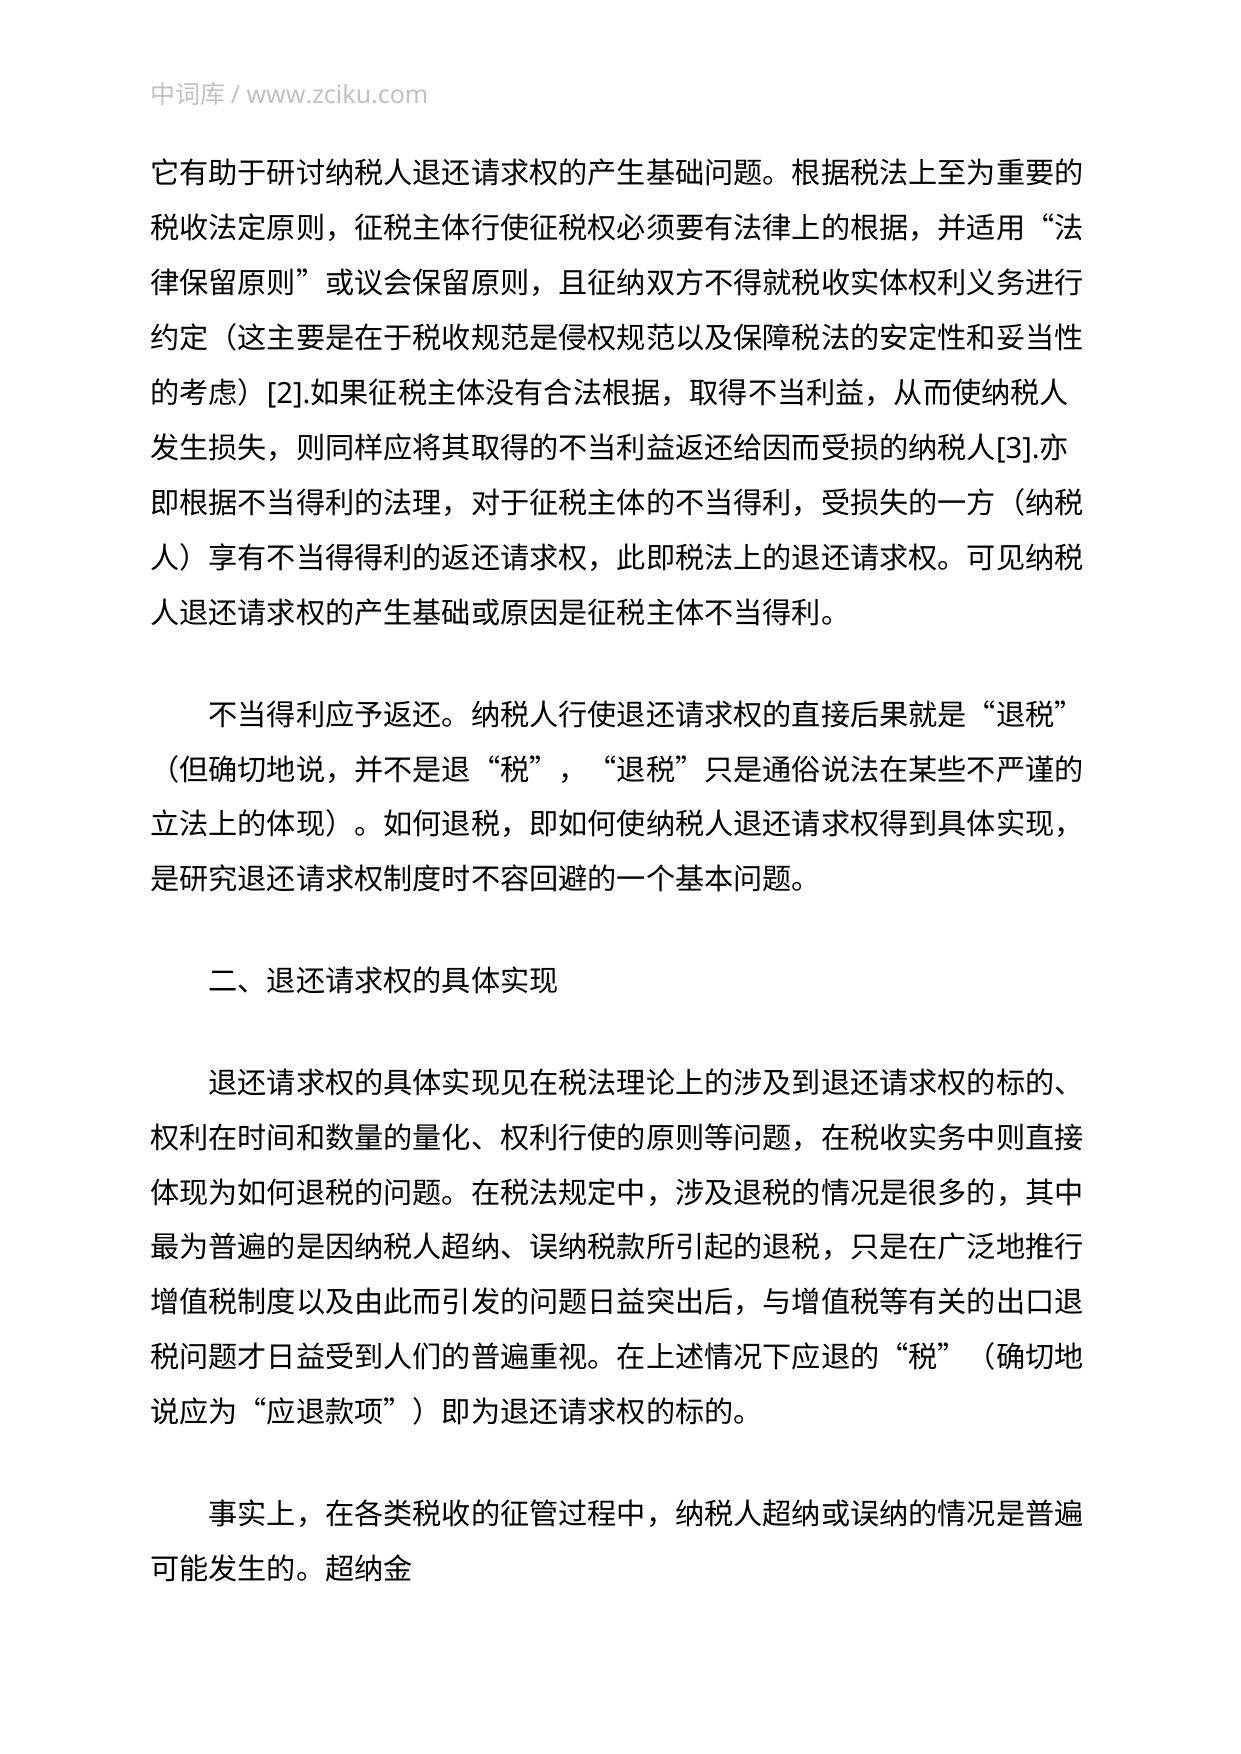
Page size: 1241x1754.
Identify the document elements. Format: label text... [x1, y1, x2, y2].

text 不当得利应予返还。纳税人行使退还请求权的直接后果就是“退税”（但确切地说，并不是退“税”，“退税”只是通俗说法在某些不严谨的立法上的体现）。如何退税，即如何使纳税人退还请求权得到具体实现，是研究退还请求权制度时不容回避的一个基本问题。 [150, 691, 1090, 898]
text 退还请求权的具体实现见在税法理论上的涉及到退还请求权的标的、权利在时间和数量的量化、权利行使的原则等问题，在税收实务中则直接体现为如何退税的问题。在税法规定中，涉及退税的情况是很多的，其中最为普遍的是因纳税人超纳、误纳税款所引起的退税，只是在广泛地推行增值税制度以及由此而引发的问题日益突出后，与增值税等有关的出口退税问题才日益受到人们的普遍重视。在上述情况下应退的“税”（确切地说应为“应退款项”）即为退还请求权的标的。 [150, 1059, 1090, 1431]
text 事实上，在各类税收的征管过程中，纳税人超纳或误纳的情况是普遍可能发生的。超纳金 [150, 1491, 1090, 1588]
text 二、退还请求权的具体实现 [150, 958, 1090, 1000]
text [150, 150, 1090, 632]
